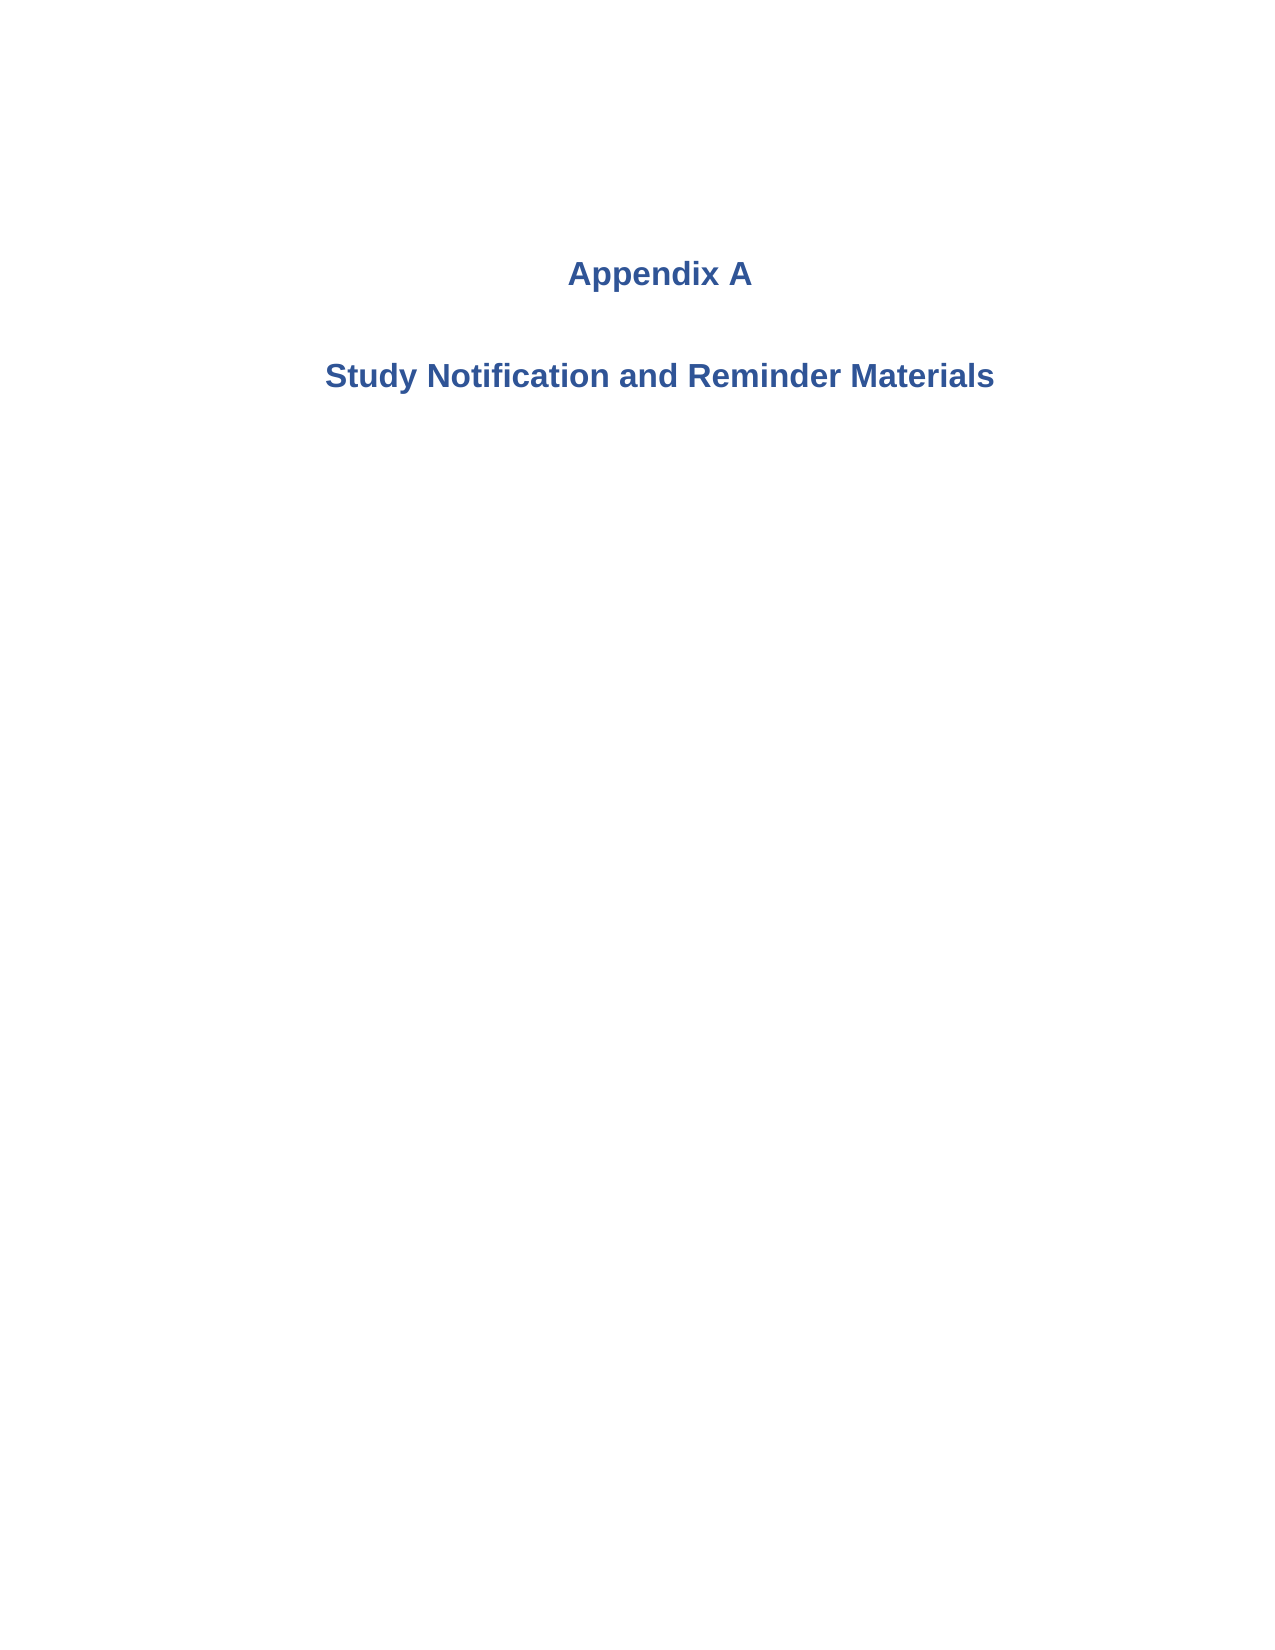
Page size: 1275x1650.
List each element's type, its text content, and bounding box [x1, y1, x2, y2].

subtitle Study Notification and Reminder Materials [150, 356, 1125, 394]
subtitle Appendix A [150, 254, 1125, 292]
